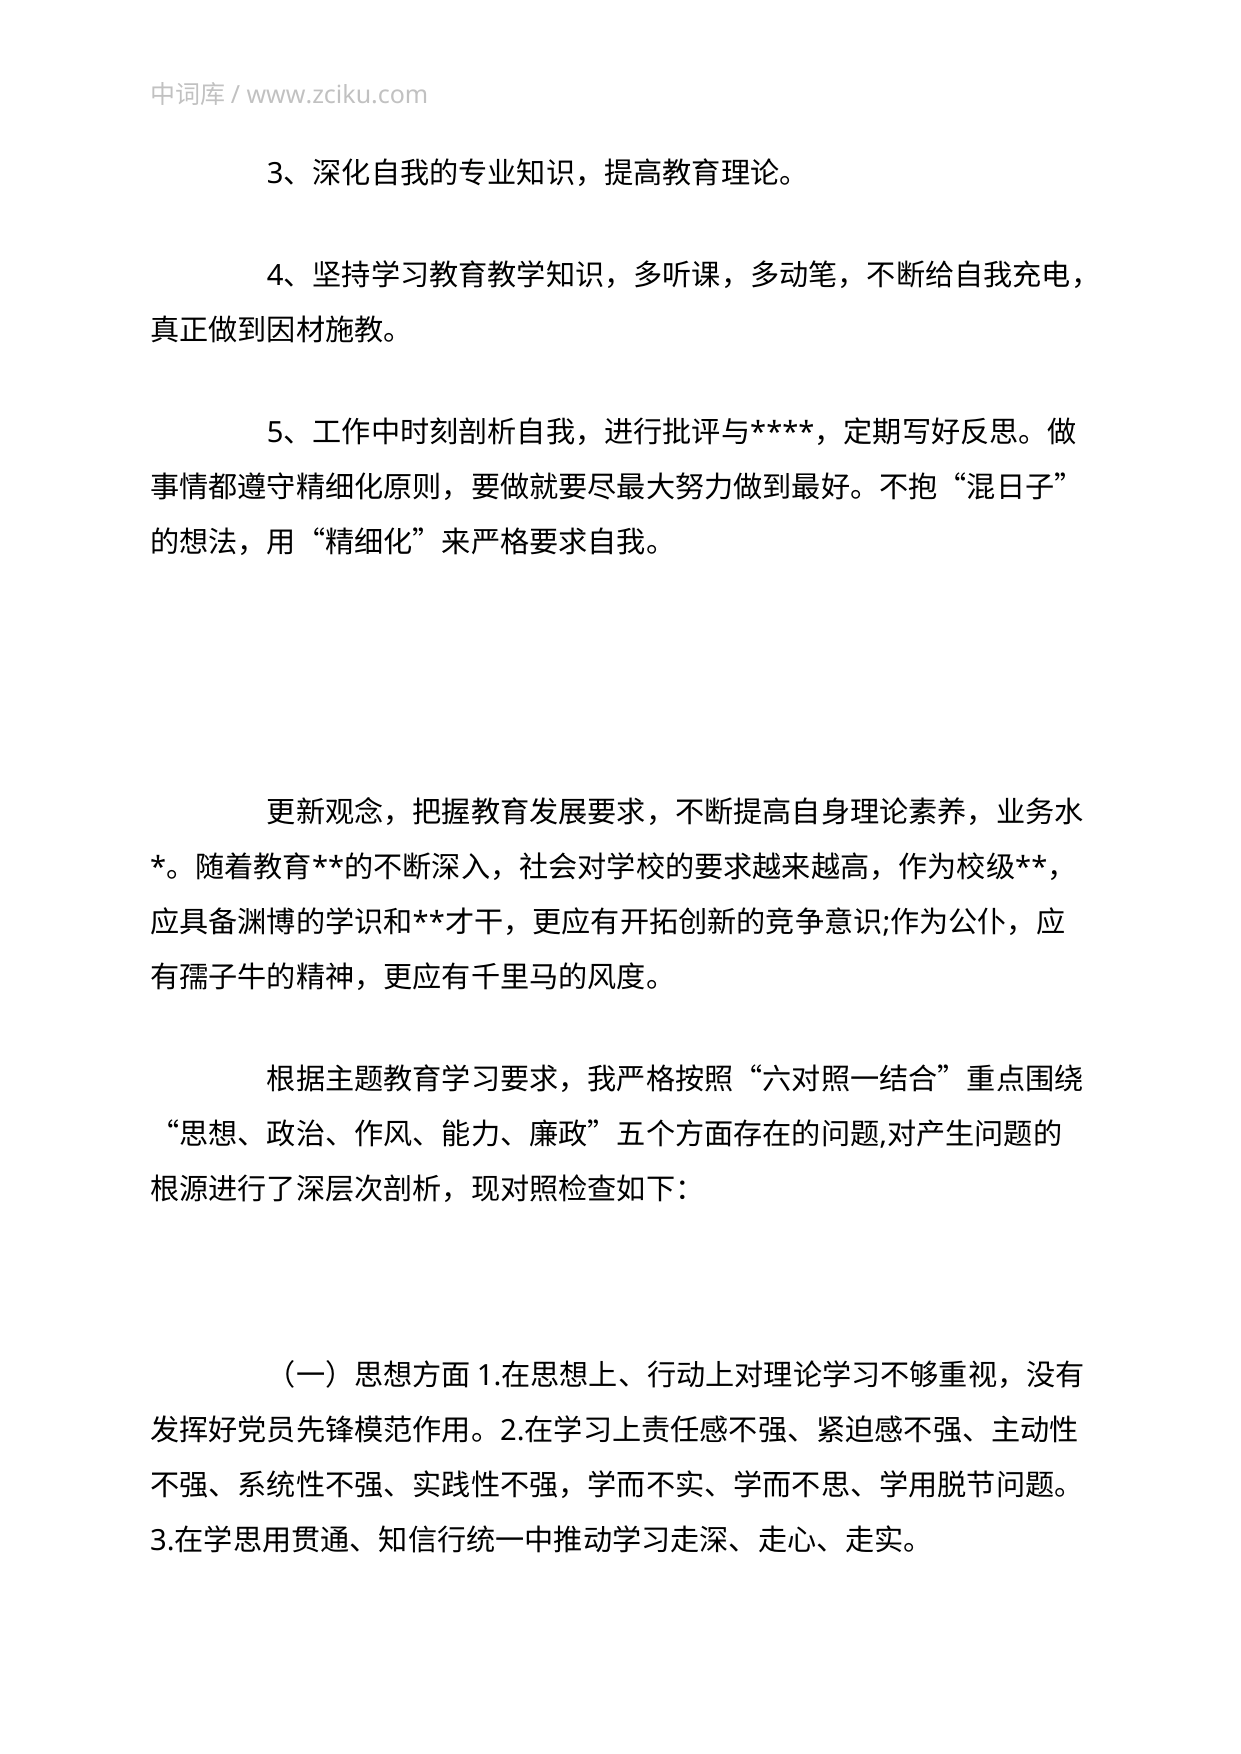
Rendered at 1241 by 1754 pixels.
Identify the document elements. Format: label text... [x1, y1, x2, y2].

text （一）思想方面1.在思想上、行动上对理论学习不够重视，没有发挥好党员先锋模范作用。2.在学习上责任感不强、紧迫感不强、主动性不强、系统性不强、实践性不强，学而不实、学而不思、学用脱节问题。3.在学思用贯通、知信行统一中推动学习走深、走心、走实。 [150, 1351, 1090, 1558]
text 更新观念，把握教育发展要求，不断提高自身理论素养，业务水*。随着教育**的不断深入，社会对学校的要求越来越高，作为校级**，应具备渊博的学识和**才干，更应有开拓创新的竞争意识;作为公仆，应有孺子牛的精神，更应有千里马的风度。 [150, 789, 1090, 996]
text 3、深化自我的专业知识，提高教育理论。 [150, 150, 1090, 192]
text 5、工作中时刻剖析自我，进行批评与****，定期写好反思。做事情都遵守精细化原则，要做就要尽最大努力做到最好。不抱“混日子”的想法，用“精细化”来严格要求自我。 [150, 409, 1090, 561]
text 根据主题教育学习要求，我严格按照“六对照一结合”重点围绕“思想、政治、作风、能力、廉政”五个方面存在的问题,对产生问题的根源进行了深层次剖析，现对照检查如下： [150, 1055, 1090, 1208]
text 4、坚持学习教育教学知识，多听课，多动笔，不断给自我充电，真正做到因材施教。 [150, 252, 1090, 349]
